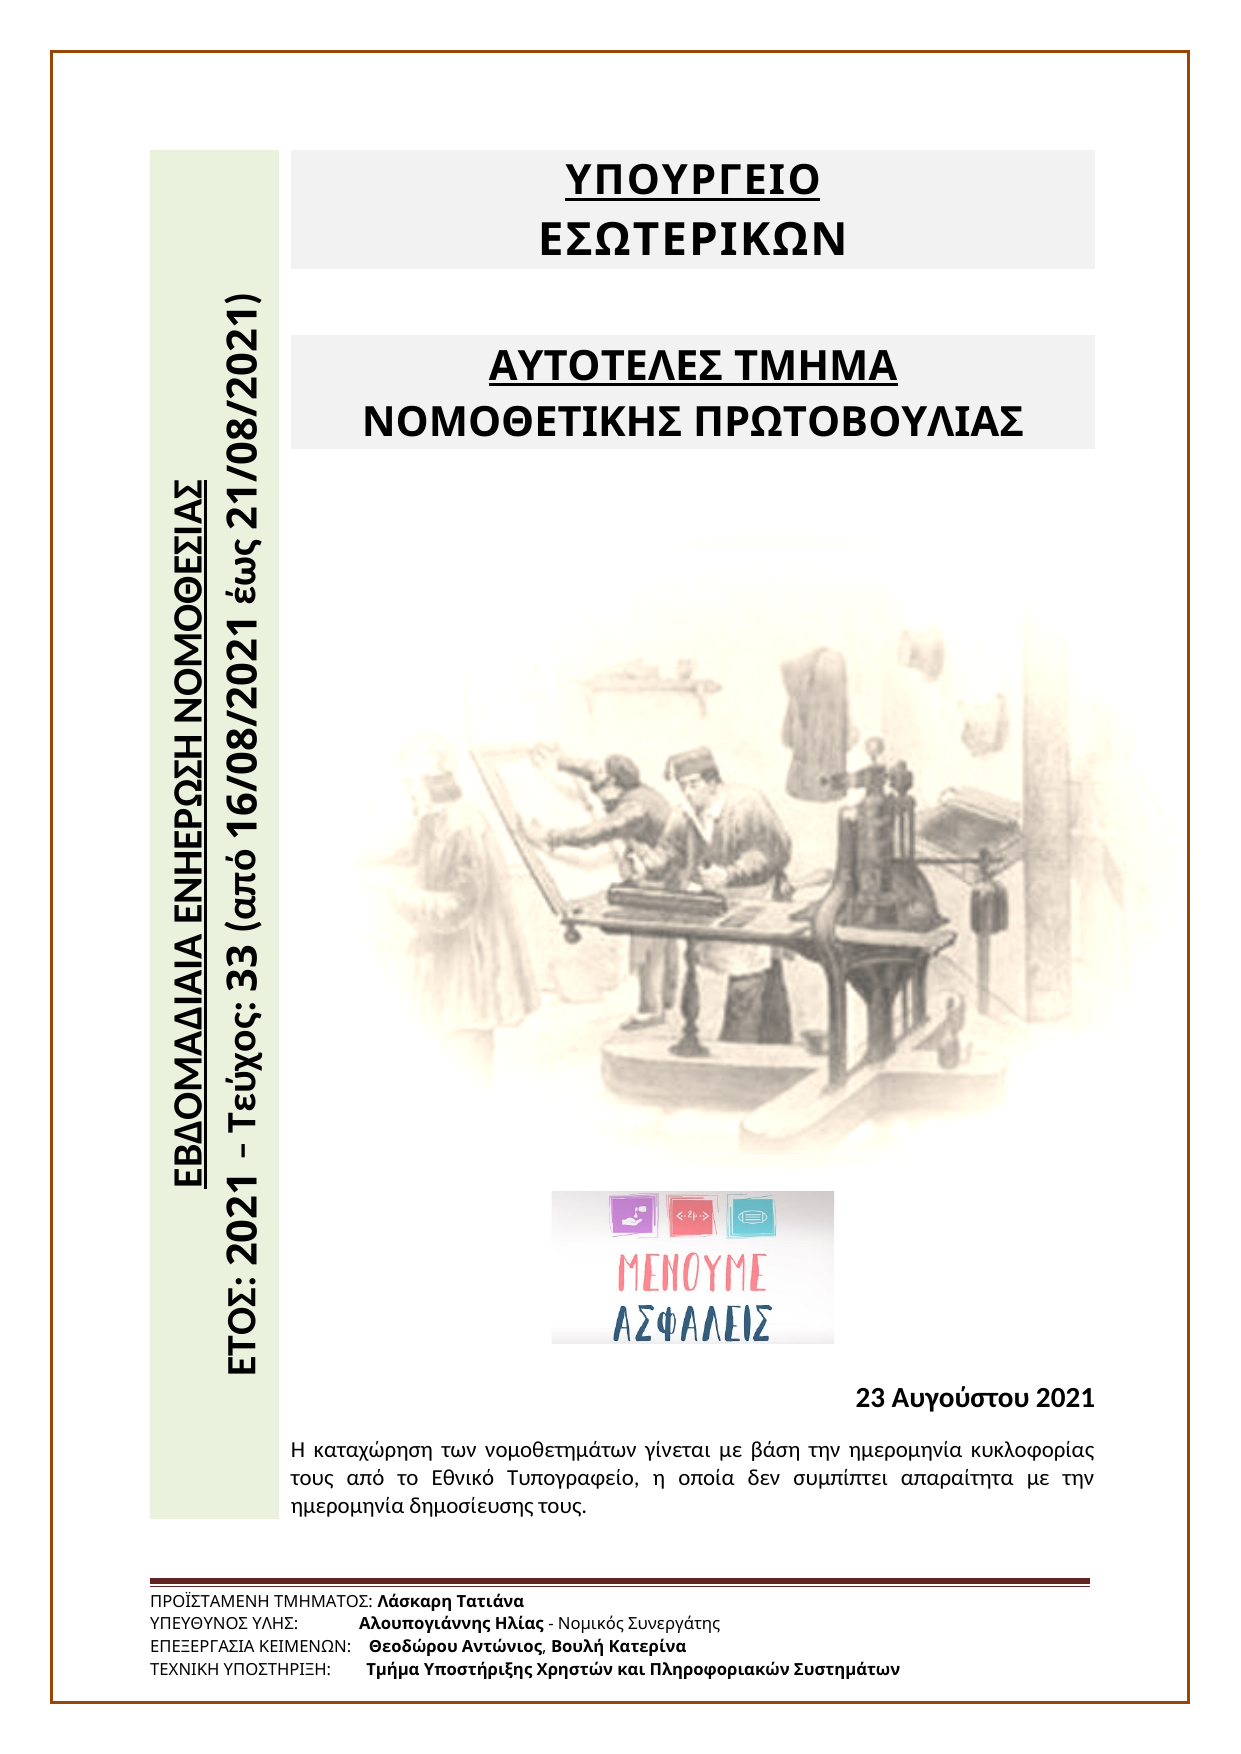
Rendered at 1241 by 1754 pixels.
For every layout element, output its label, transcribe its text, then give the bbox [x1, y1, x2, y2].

picture [551, 1191, 835, 1344]
table_header ΕΒΔΟΜΑΔΙΑΙΑ ΕΝΗΕΡΩΣΗ ΝΟΜΟΘΕΣΙΑΣ ΕΤΟΣ: 2021 – Τεύχος: 33 (από 16/08/2021 έως 21/08/2021) [150, 150, 279, 1519]
table_header ΥΠΟΥΡΓΕΙO ΕΣΩΤΕΡΙΚΩΝ ΑΥΤΟΤΕΛΕΣ ΤΜΗΜΑ ΝΟΜΟΘΕΤΙΚΗΣ ΠΡΩΤΟΒΟΥΛΙΑΣ 23 Αυγούστου 2021 Η καταχώρηση των νομοθετημάτων γίνεται με βάση την ημερομηνία κυκλοφορίας τους από το Εθνικό Τυπογραφείο, η οποία δεν συμπίπτει απαραίτητα με την ημερομηνία δημοσίευσης τους. [279, 150, 1106, 1519]
